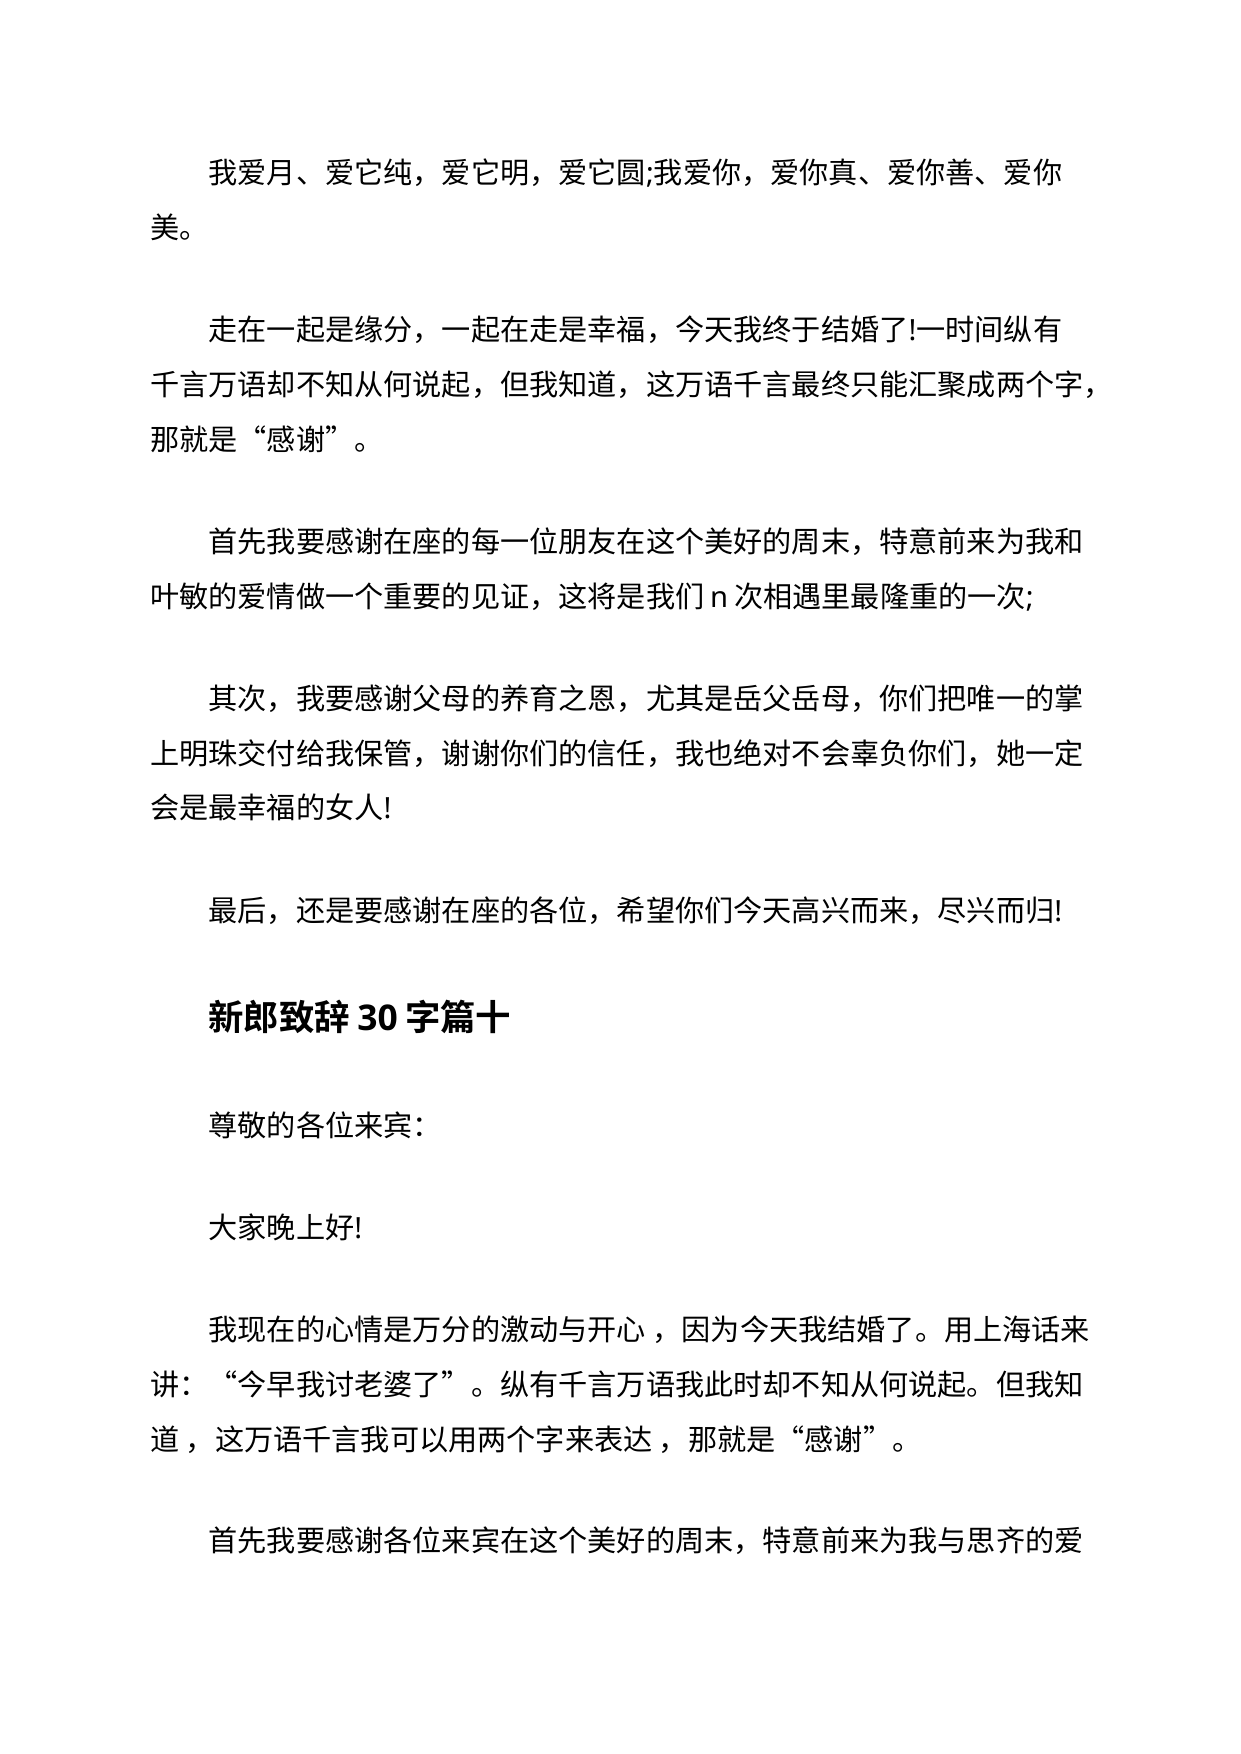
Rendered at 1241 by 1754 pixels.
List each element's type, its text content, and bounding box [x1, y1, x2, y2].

text 新郎致辞30字篇十 [150, 989, 1090, 1040]
text 我爱月、爱它纯，爱它明，爱它圆;我爱你，爱你真、爱你善、爱你美。 [150, 150, 1090, 247]
text 走在一起是缘分，一起在走是幸福，今天我终于结婚了!一时间纵有千言万语却不知从何说起，但我知道，这万语千言最终只能汇聚成两个字，那就是“感谢”。 [150, 307, 1090, 459]
text 最后，还是要感谢在座的各位，希望你们今天高兴而来，尽兴而归! [150, 887, 1090, 929]
text 首先我要感谢在座的每一位朋友在这个美好的周末，特意前来为我和叶敏的爱情做一个重要的见证，这将是我们n次相遇里最隆重的一次; [150, 518, 1090, 616]
text 我现在的心情是万分的激动与开心 ，因为今天我结婚了。用上海话来讲：“今早我讨老婆了”。纵有千言万语我此时却不知从何说起。但我知道 ，这万语千言我可以用两个字来表达 ，那就是“感谢”。 [150, 1306, 1090, 1458]
text 尊敬的各位来宾： [150, 1103, 1090, 1145]
text 大家晚上好! [150, 1204, 1090, 1247]
text 其次，我要感谢父母的养育之恩，尤其是岳父岳母，你们把唯一的掌上明珠交付给我保管，谢谢你们的信任，我也绝对不会辜负你们，她一定会是最幸福的女人! [150, 675, 1090, 827]
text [150, 1518, 1090, 1560]
